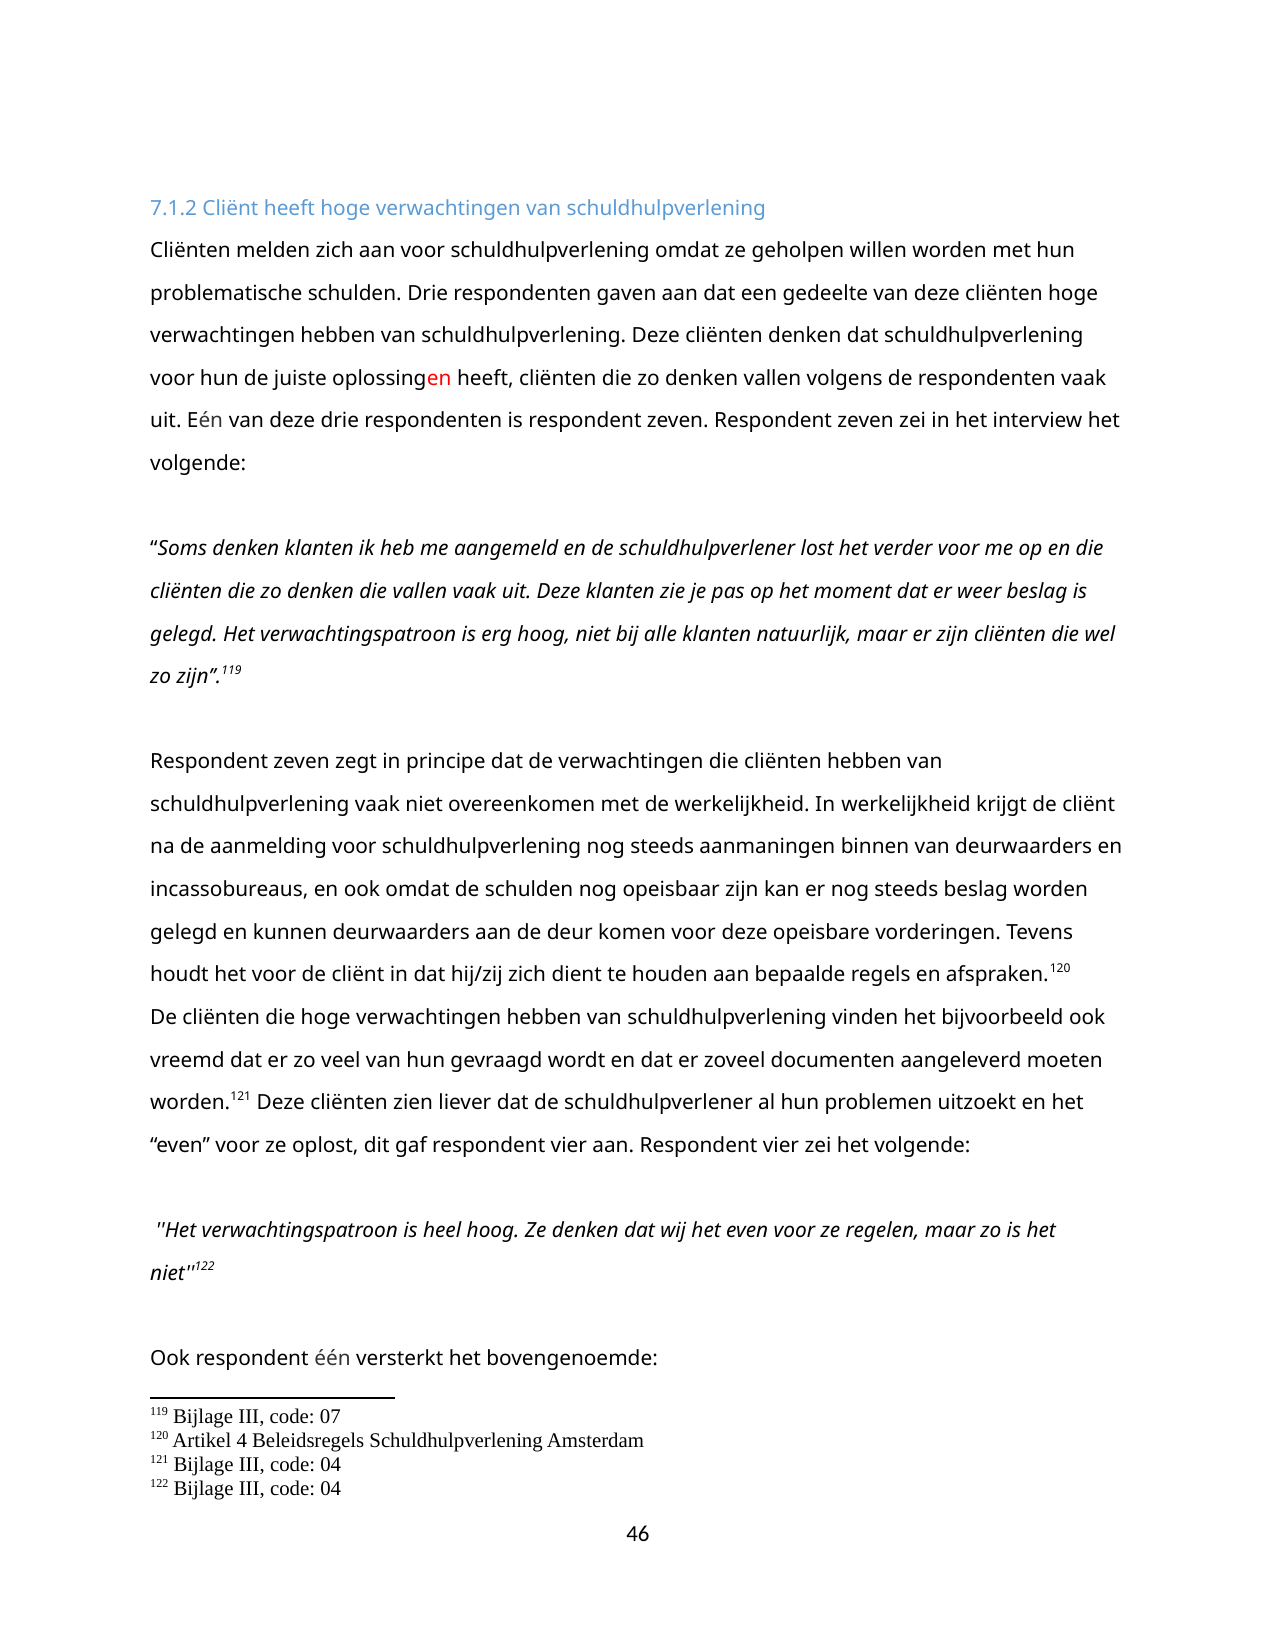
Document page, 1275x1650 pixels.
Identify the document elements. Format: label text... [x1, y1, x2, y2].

text “Soms denken klanten ik heb me aangemeld en de schuldhulpverlener lost het verder voor me op en die cliënten die zo denken die vallen vaak uit. Deze klanten zie je pas op het moment dat er weer beslag is gelegd. Het verwachtingspatroon is erg hoog, niet bij alle klanten natuurlijk, maar er zijn cliënten die wel zo zijn’’. [150, 533, 1125, 690]
text 7.1.2 Cliënt heeft hoge verwachtingen van schuldhulpverlening [150, 193, 1125, 221]
text Cliënten melden zich aan voor schuldhulpverlening omdat ze geholpen willen worden met hun problematische schulden. Drie respondenten gaven aan dat een gedeelte van deze cliënten hoge verwachtingen hebben van schuldhulpverlening. Deze cliënten denken dat schuldhulpverlening voor hun de juiste oplossingen heeft, cliënten die zo denken vallen volgens de respondenten vaak uit. Eén van deze drie respondenten is respondent zeven. Respondent zeven zei in het interview het volgende: [150, 235, 1125, 477]
text De cliënten die hoge verwachtingen hebben van schuldhulpverlening vinden het bijvoorbeeld ook vreemd dat er zo veel van hun gevraagd wordt en dat er zoveel documenten aangeleverd moeten worden. Deze cliënten zien liever dat de schuldhulpverlener al hun problemen uitzoekt en het “even’’ voor ze oplost, dit gaf respondent vier aan. Respondent vier zei het volgende: [150, 1002, 1125, 1158]
text ''Het verwachtingspatroon is heel hoog. Ze denken dat wij het even voor ze regelen, maar zo is het niet'' [150, 1215, 1125, 1286]
text Ook respondent één versterkt het bovengenoemde: [150, 1343, 314, 1371]
text Respondent zeven zegt in principe dat de verwachtingen die cliënten hebben van schuldhulpverlening vaak niet overeenkomen met de werkelijkheid. In werkelijkheid krijgt de cliënt na de aanmelding voor schuldhulpverlening nog steeds aanmaningen binnen van deurwaarders en incassobureaus, en ook omdat de schulden nog opeisbaar zijn kan er nog steeds beslag worden gelegd en kunnen deurwaarders aan de deur komen voor deze opeisbare vorderingen. Tevens houdt het voor de cliënt in dat hij/zij zich dient te houden aan bepaalde regels en afspraken. [150, 746, 1125, 988]
text Ook respondent één versterkt het bovengenoemde: [350, 1343, 1125, 1371]
